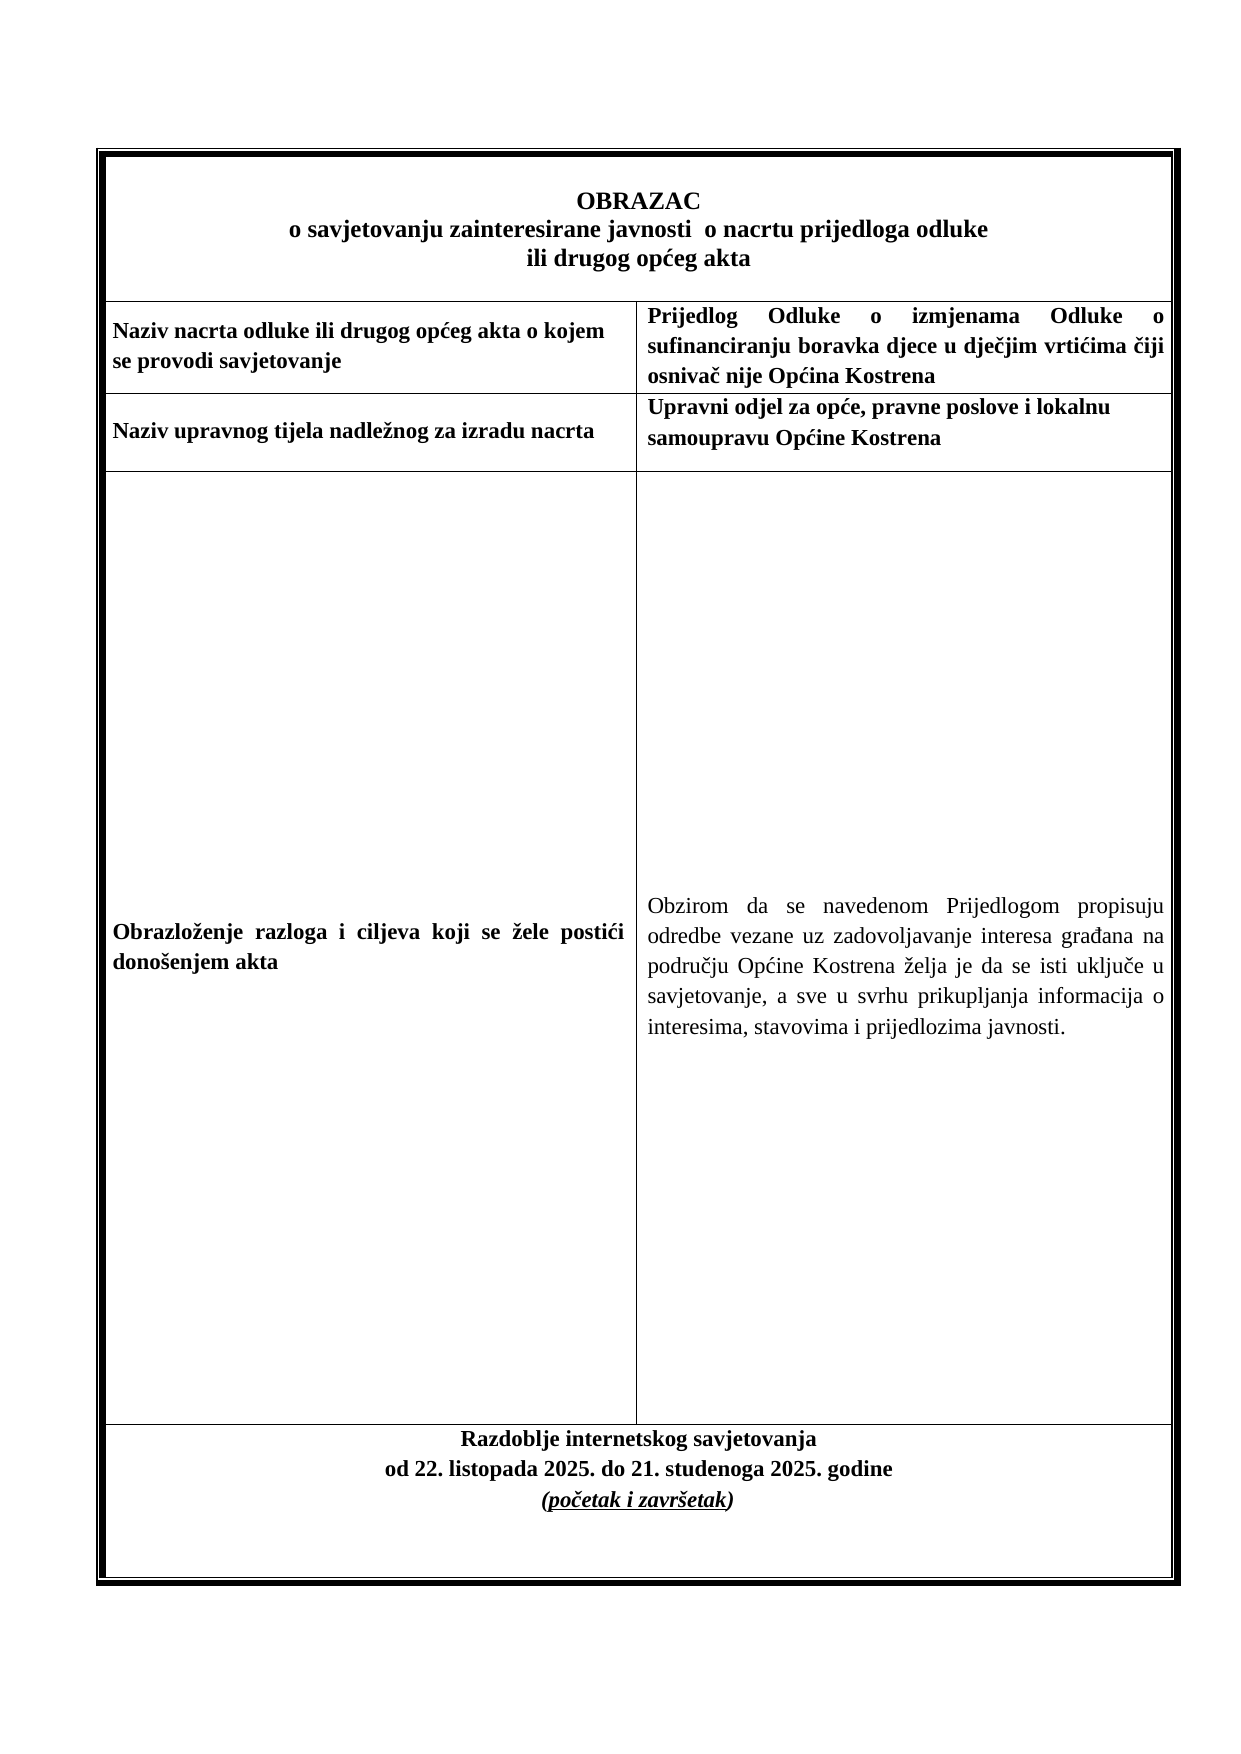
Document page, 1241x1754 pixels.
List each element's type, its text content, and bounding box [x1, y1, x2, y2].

table_cell Naziv nacrta odluke ili drugog općeg akta o kojem se provodi savjetovanje [106, 302, 636, 392]
table_cell Razdoblje internetskog savjetovanja od 22. listopada 2025. do 21. studenoga 2025. godine (početak i završetak) [106, 1425, 1171, 1576]
table_header OBRAZAC o savjetovanju zainteresirane javnosti o nacrtu prijedloga odluke ili drugog općeg akta [106, 157, 1171, 301]
table_cell Prijedlog Odluke o izmjenama Odluke o sufinanciranju boravka djece u dječjim vrtićima čiji osnivač nije Općina Kostrena [637, 302, 1171, 392]
table_cell Naziv upravnog tijela nadležnog za izradu nacrta [106, 394, 636, 471]
table_cell Upravni odjel za opće, pravne poslove i lokalnu samoupravu Općine Kostrena [637, 394, 1171, 471]
table_cell Obzirom da se navedenom Prijedlogom propisuju odredbe vezane uz zadovoljavanje interesa građana na području Općine Kostrena želja je da se isti uključe u savjetovanje, a sve u svrhu prikupljanja informacija o interesima, stavovima i prijedlozima javnosti. [637, 472, 1171, 1424]
table_cell Obrazloženje razloga i ciljeva koji se žele postići donošenjem akta [106, 472, 636, 1424]
